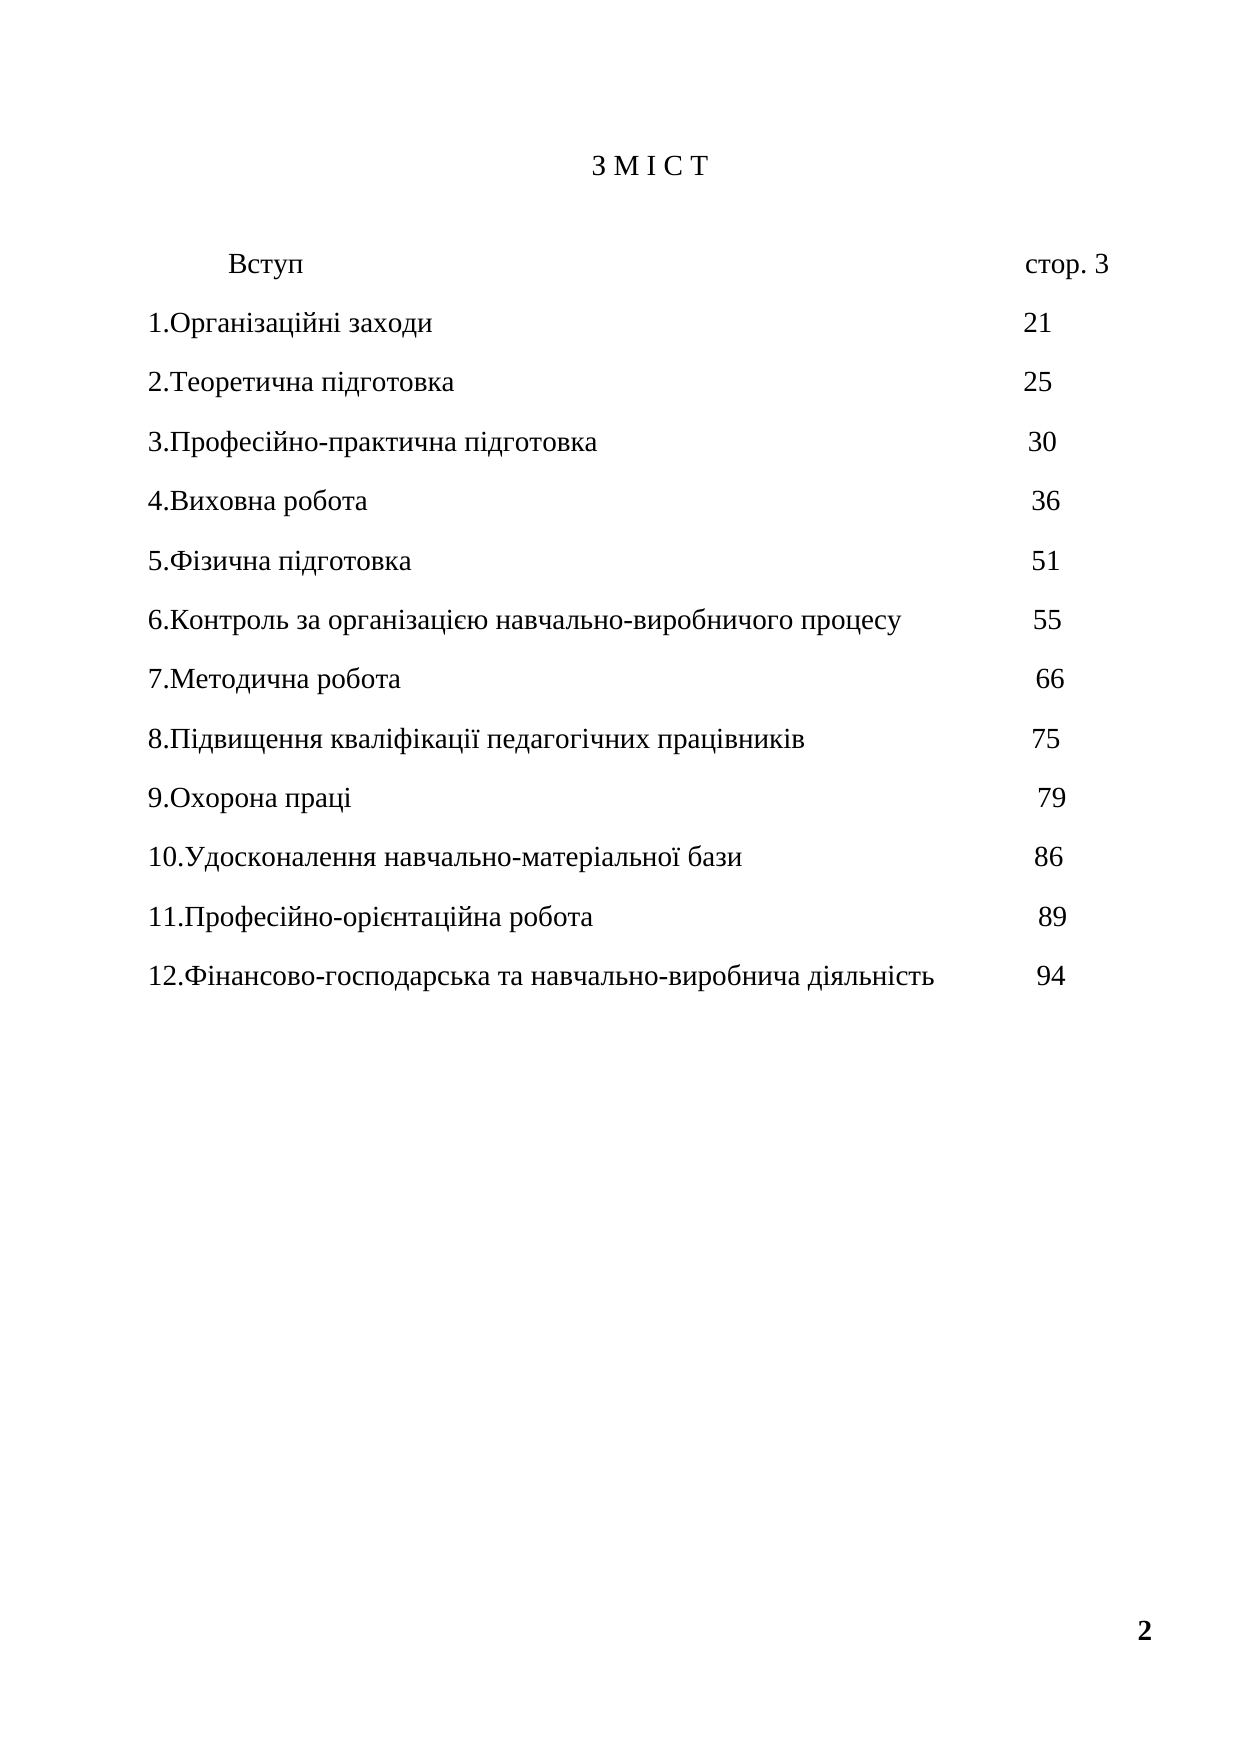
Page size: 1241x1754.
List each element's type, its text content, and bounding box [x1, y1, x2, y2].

text 10.Удосконалення навчально-матеріальної бази 86 [148, 839, 1152, 873]
text 11.Професійно-орієнтаційна робота 89 [148, 899, 1152, 932]
text 2.Теоретична підготовка 25 [148, 364, 1152, 398]
text 8.Підвищення кваліфікації педагогічних працівників 75 [148, 721, 1152, 754]
text 9.Охорона праці 79 [148, 780, 1152, 814]
text 1.Організаційні заходи 21 [148, 305, 1152, 339]
text Вступ стор. 3 [148, 207, 1152, 279]
text 12.Фінансово-господарська та навчально-виробнича діяльність 94 [148, 958, 1152, 992]
text 5.Фізична підготовка 51 [148, 543, 1152, 576]
text 3.Професійно-практична підготовка 30 [148, 424, 1152, 457]
text 4.Виховна робота 36 [148, 483, 1152, 517]
text 6.Контроль за організацією навчально-виробничого процесу 55 [148, 602, 1152, 636]
text 7.Методична робота 66 [148, 661, 1152, 695]
text З М І С Т [148, 148, 1152, 181]
